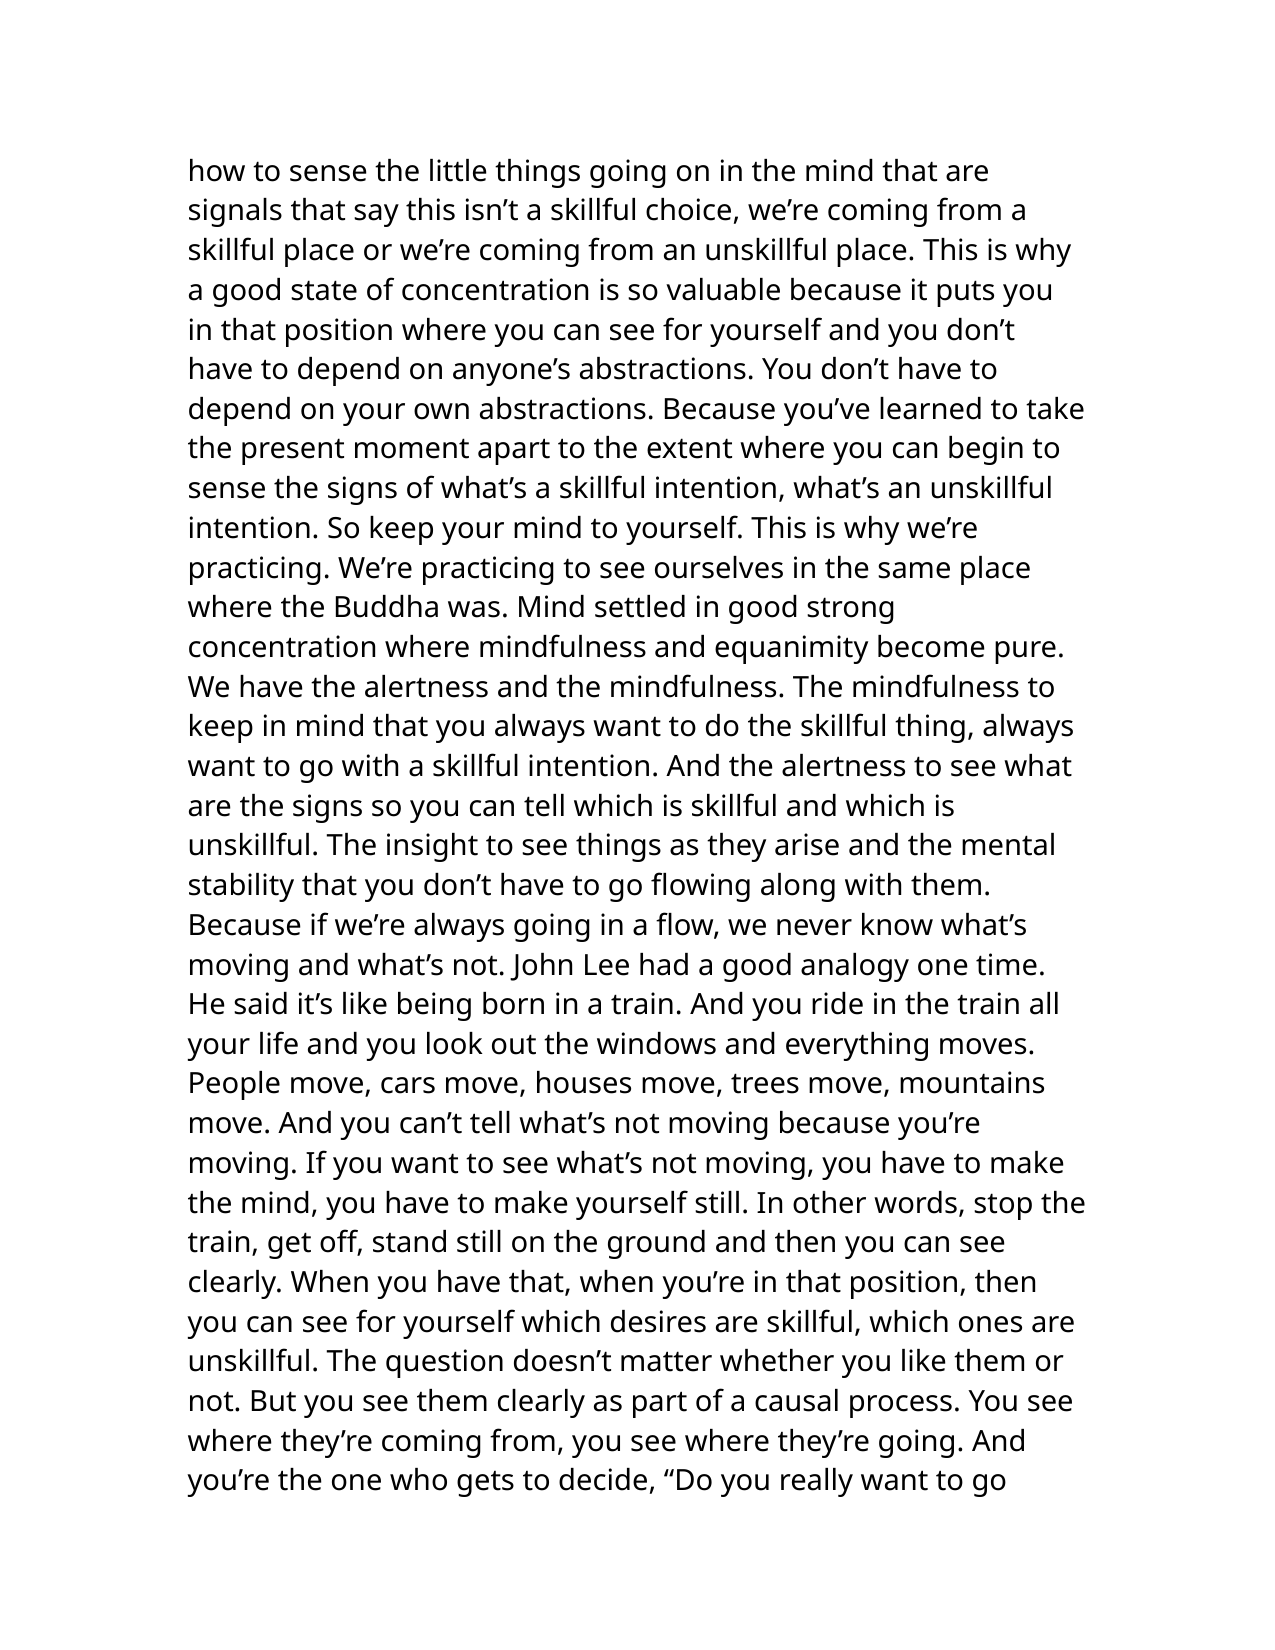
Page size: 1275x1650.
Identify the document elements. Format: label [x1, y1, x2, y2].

text [187, 150, 1087, 1499]
